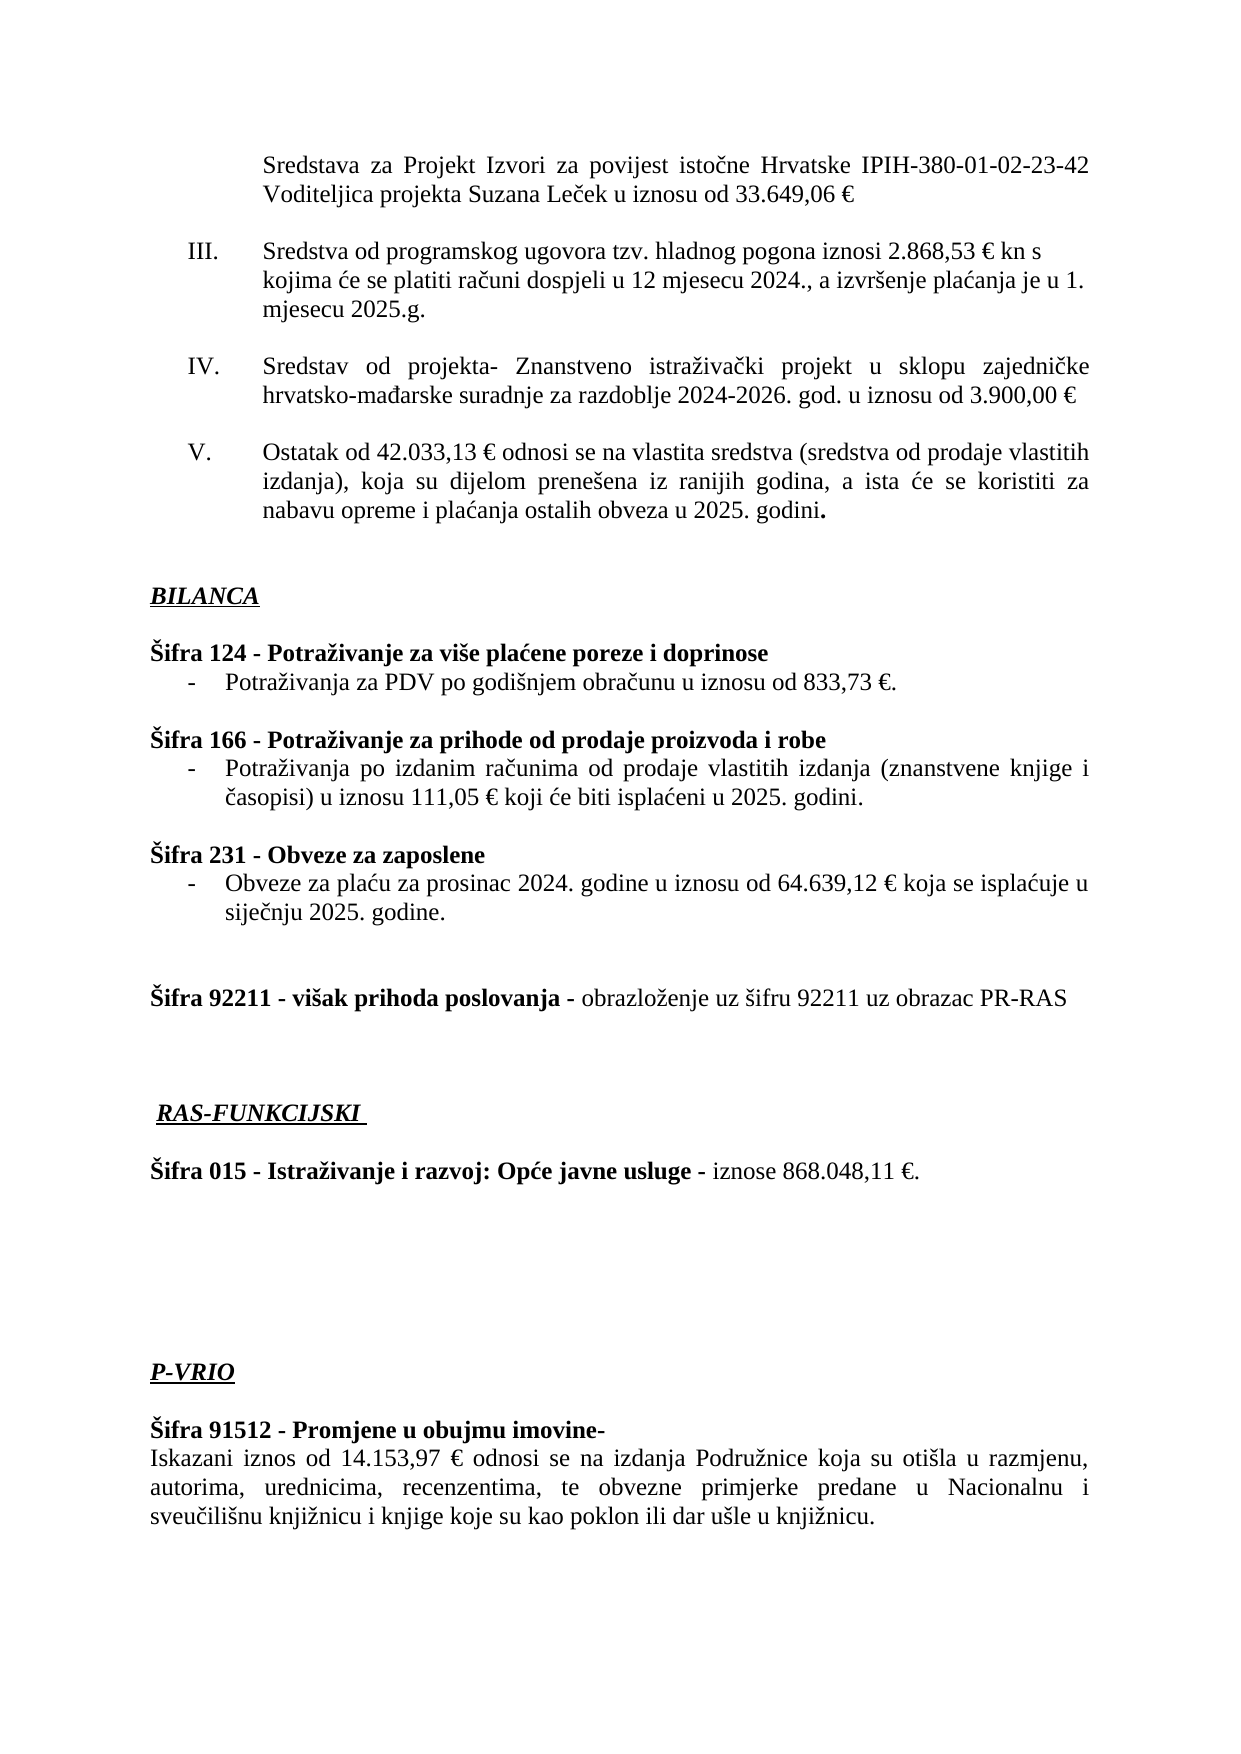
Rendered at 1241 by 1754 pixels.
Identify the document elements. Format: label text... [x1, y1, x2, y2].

text Sredstava za Projekt Izvori za povijest istočne Hrvatske IPIH-380-01-02-23-42 Voditeljica projekta Suzana Leček u iznosu od 33.649,06 € [262, 150, 1090, 207]
text P-VRIO [150, 1357, 1090, 1386]
text BILANCA [150, 581, 1090, 610]
list Potraživanja po izdanim računima od prodaje vlastitih izdanja (znanstvene knjige i časopisi) u iznosu 111,05 € koji će biti isplaćeni u 2025. godini. [187, 753, 1090, 811]
text Šifra 92211 - višak prihoda poslovanja - obrazloženje uz šifru 92211 uz obrazac PR-RAS [150, 983, 1090, 1012]
list Ostatak od 42.033,13 € odnosi se na vlastita sredstva (sredstva od prodaje vlastitih izdanja), koja su dijelom prenešena iz ranijih godina, a ista će se koristiti za nabavu opreme i plaćanja ostalih obveza u 2025. godini. [187, 437, 1090, 524]
text Šifra 124 - Potraživanje za više plaćene poreze i doprinose [150, 638, 1090, 667]
text RAS-FUNKCIJSKI [150, 1098, 1090, 1127]
text Šifra 015 - Istraživanje i razvoj: Opće javne usluge - iznose 868.048,11 €. [150, 1156, 1090, 1185]
text Šifra 91512 - Promjene u obujmu imovine- [150, 1415, 1090, 1443]
list Sredstva od programskog ugovora tzv. hladnog pogona iznosi 2.868,53 € kn s kojima će se platiti računi dospjeli u 12 mjesecu 2024., a izvršenje plaćanja je u 1. mjesecu 2025.g. [187, 236, 1090, 322]
list Sredstav od projekta- Znanstveno istraživački projekt u sklopu zajedničke hrvatsko-mađarske suradnje za razdoblje 2024-2026. god. u iznosu od 3.900,00 € [187, 351, 1090, 409]
text Šifra 231 - Obveze za zaposlene [150, 840, 1090, 868]
text Iskazani iznos od 14.153,97 € odnosi se na izdanja Podružnice koja su otišla u razmjenu, autorima, urednicima, recenzentima, te obvezne primjerke predane u Nacionalnu i sveučilišnu knjižnicu i knjige koje su kao poklon ili dar ušle u knjižnicu. [150, 1443, 1090, 1530]
list Potraživanja za PDV po godišnjem obračunu u iznosu od 833,73 €. [187, 667, 1090, 696]
list Obveze za plaću za prosinac 2024. godine u iznosu od 64.639,12 € koja se isplaćuje u siječnju 2025. godine. [187, 868, 1090, 926]
text Šifra 166 - Potraživanje za prihode od prodaje proizvoda i robe [150, 725, 1090, 753]
